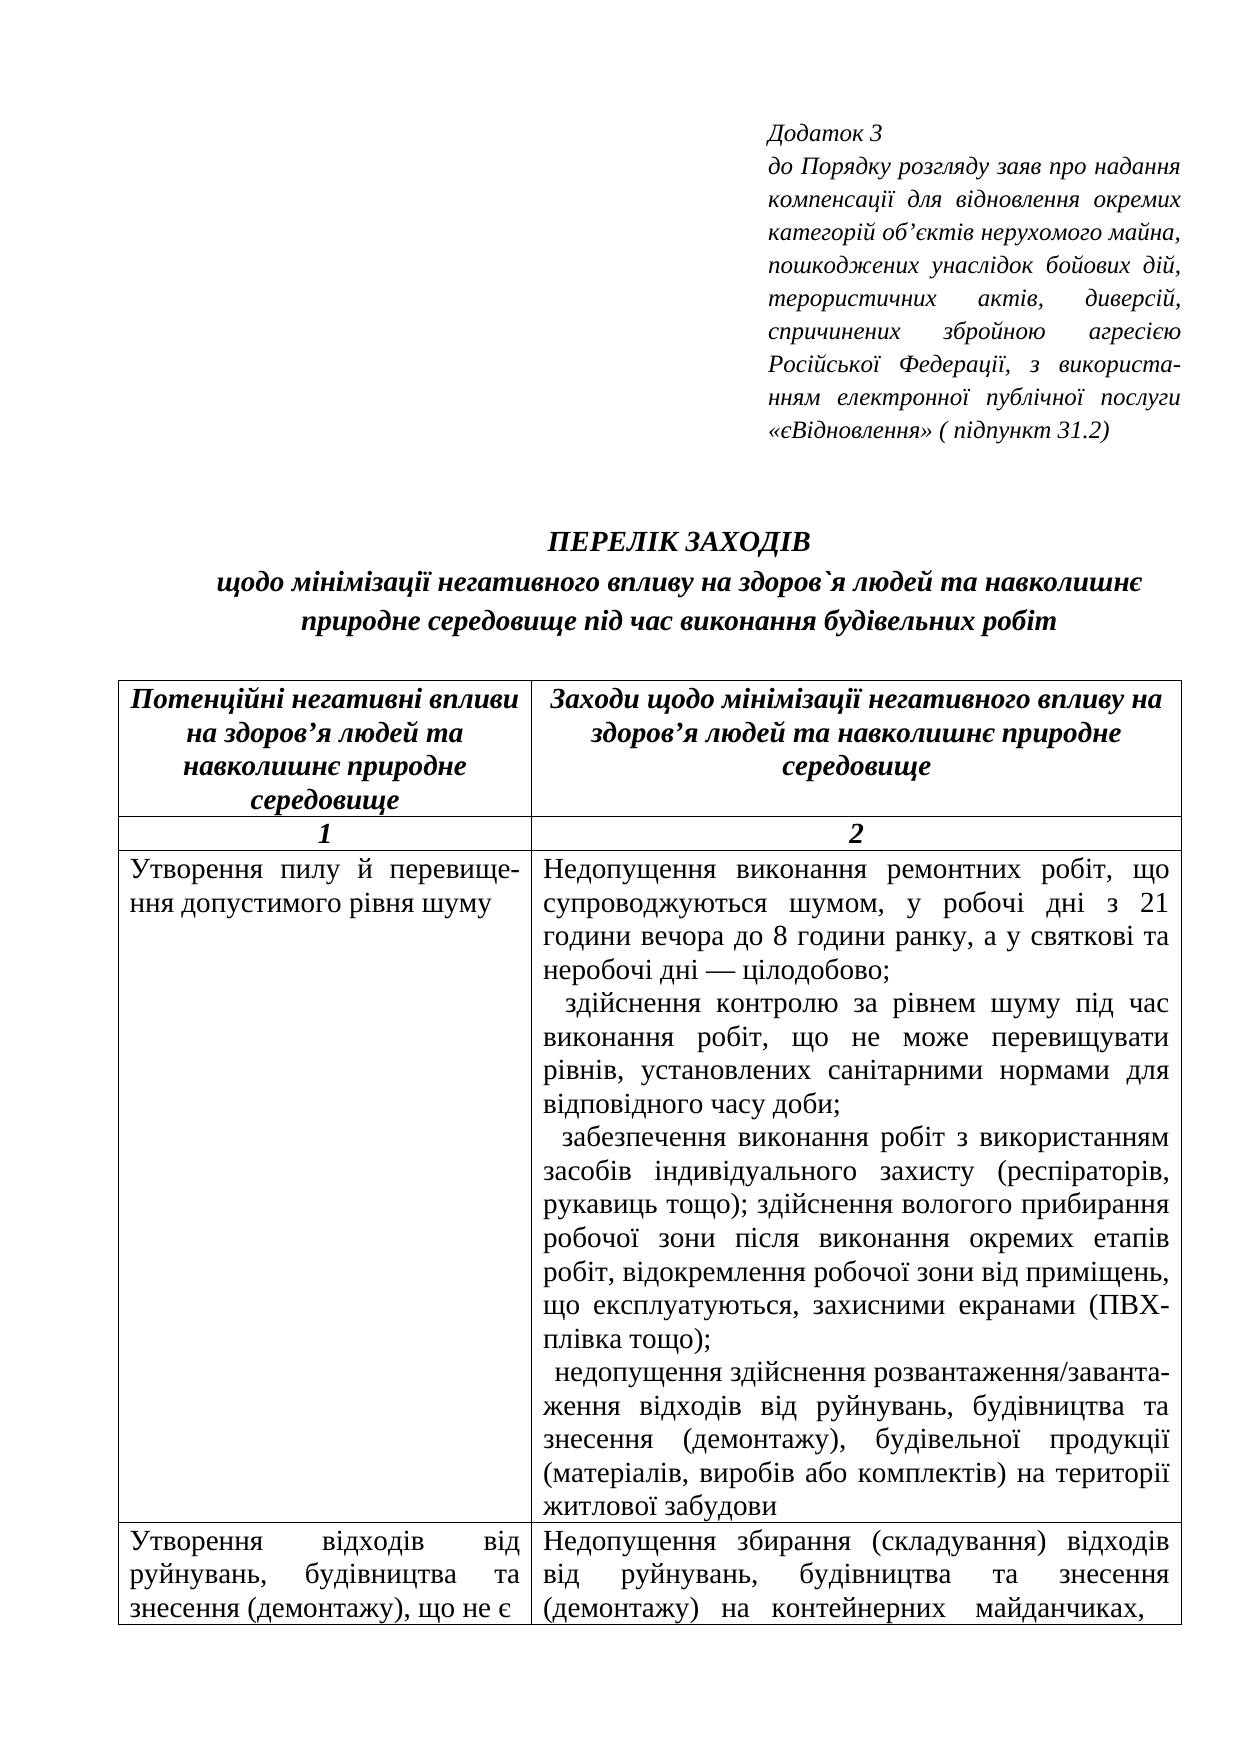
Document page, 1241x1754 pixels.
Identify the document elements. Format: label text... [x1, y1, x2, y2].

text ПЕРЕЛІК ЗАХОДІВ [177, 524, 1181, 558]
table_cell 2 [532, 817, 1181, 850]
table_header Потенційні негативні впливи на здоров’я людей та навколишнє природне середовище [119, 681, 531, 816]
table_header Заходи щодо мінімізації негативного впливу на здоров’я людей та навколишнє природне середовище [532, 681, 1181, 816]
table_cell 1 [119, 817, 531, 850]
table_cell Недопущення виконання ремонтних робіт, що супроводжуються шумом, у робочі дні з 21 години вечора до 8 години ранку, а у святкові та неробочі дні — цілодобово; здійснення контролю за рівнем шуму під час виконання робіт, що не може перевищувати рівнів, установлених санітарними нормами для відповідного часу доби; забезпечення виконання робіт з використанням засобів індивідуального захисту (респіраторів, рукавиць тощо); здійснення вологого прибирання робочої зони після виконання окремих етапів робіт, відокремлення робочої зони від приміщень, що експлуатуються, захисними екранами (ПВХ-плівка тощо); недопущення здійснення розвантаження/заванта-ження відходів від руйнувань, будівництва та знесення (демонтажу), будівельної продукції (матеріалів, виробів або комплектів) на території житлової забудови [532, 851, 1181, 1522]
text Додаток 3 до Порядку розгляду заяв про надання компенсації для відновлення окремих категорій об’єктів нерухомого майна, пошкоджених унаслідок бойових дій, терористичних актів, диверсій, спричинених збройною агресією Російської Федерації, з використа-нням електронної публічної послуги «єВідновлення» ( підпункт 31.2) [768, 118, 1181, 444]
text щодо мінімізації негативного впливу на здоров`я людей та навколишнє природне середовище під час виконання будівельних робіт [177, 563, 1181, 637]
table_cell Утворення відходів від руйнувань, будівництва та знесення (демонтажу), що не є [119, 1523, 531, 1624]
table_cell Утворення пилу й перевище-ння допустимого рівня шуму [119, 851, 531, 1522]
table_cell Недопущення збирання (складування) відходів від руйнувань, будівництва та знесення (демонтажу) на контейнерних майданчиках, [532, 1523, 1181, 1624]
